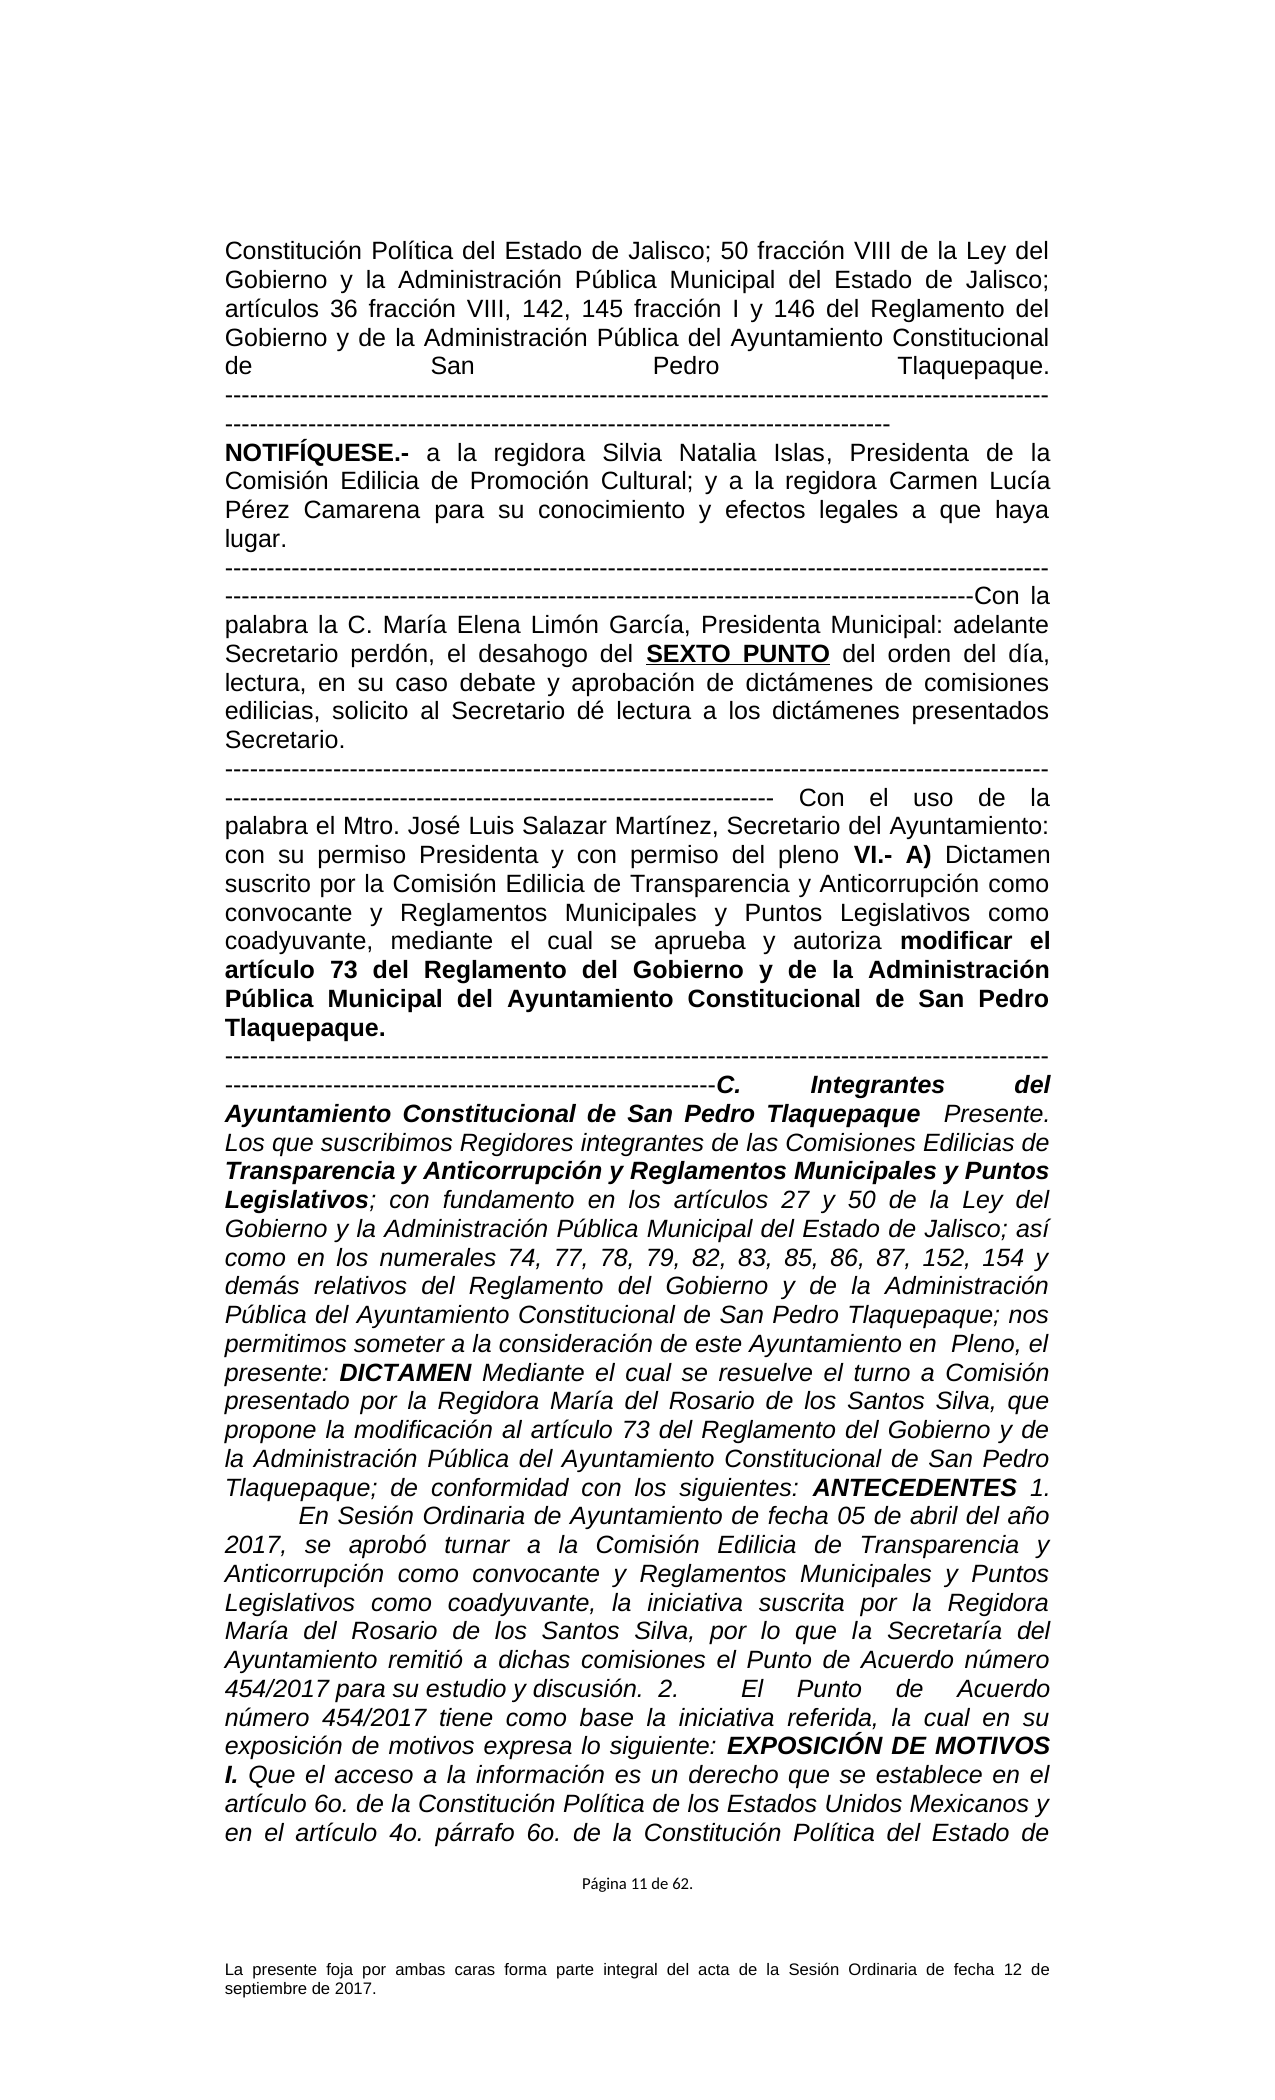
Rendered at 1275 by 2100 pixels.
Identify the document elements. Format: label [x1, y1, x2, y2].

text [224, 236, 1051, 1846]
